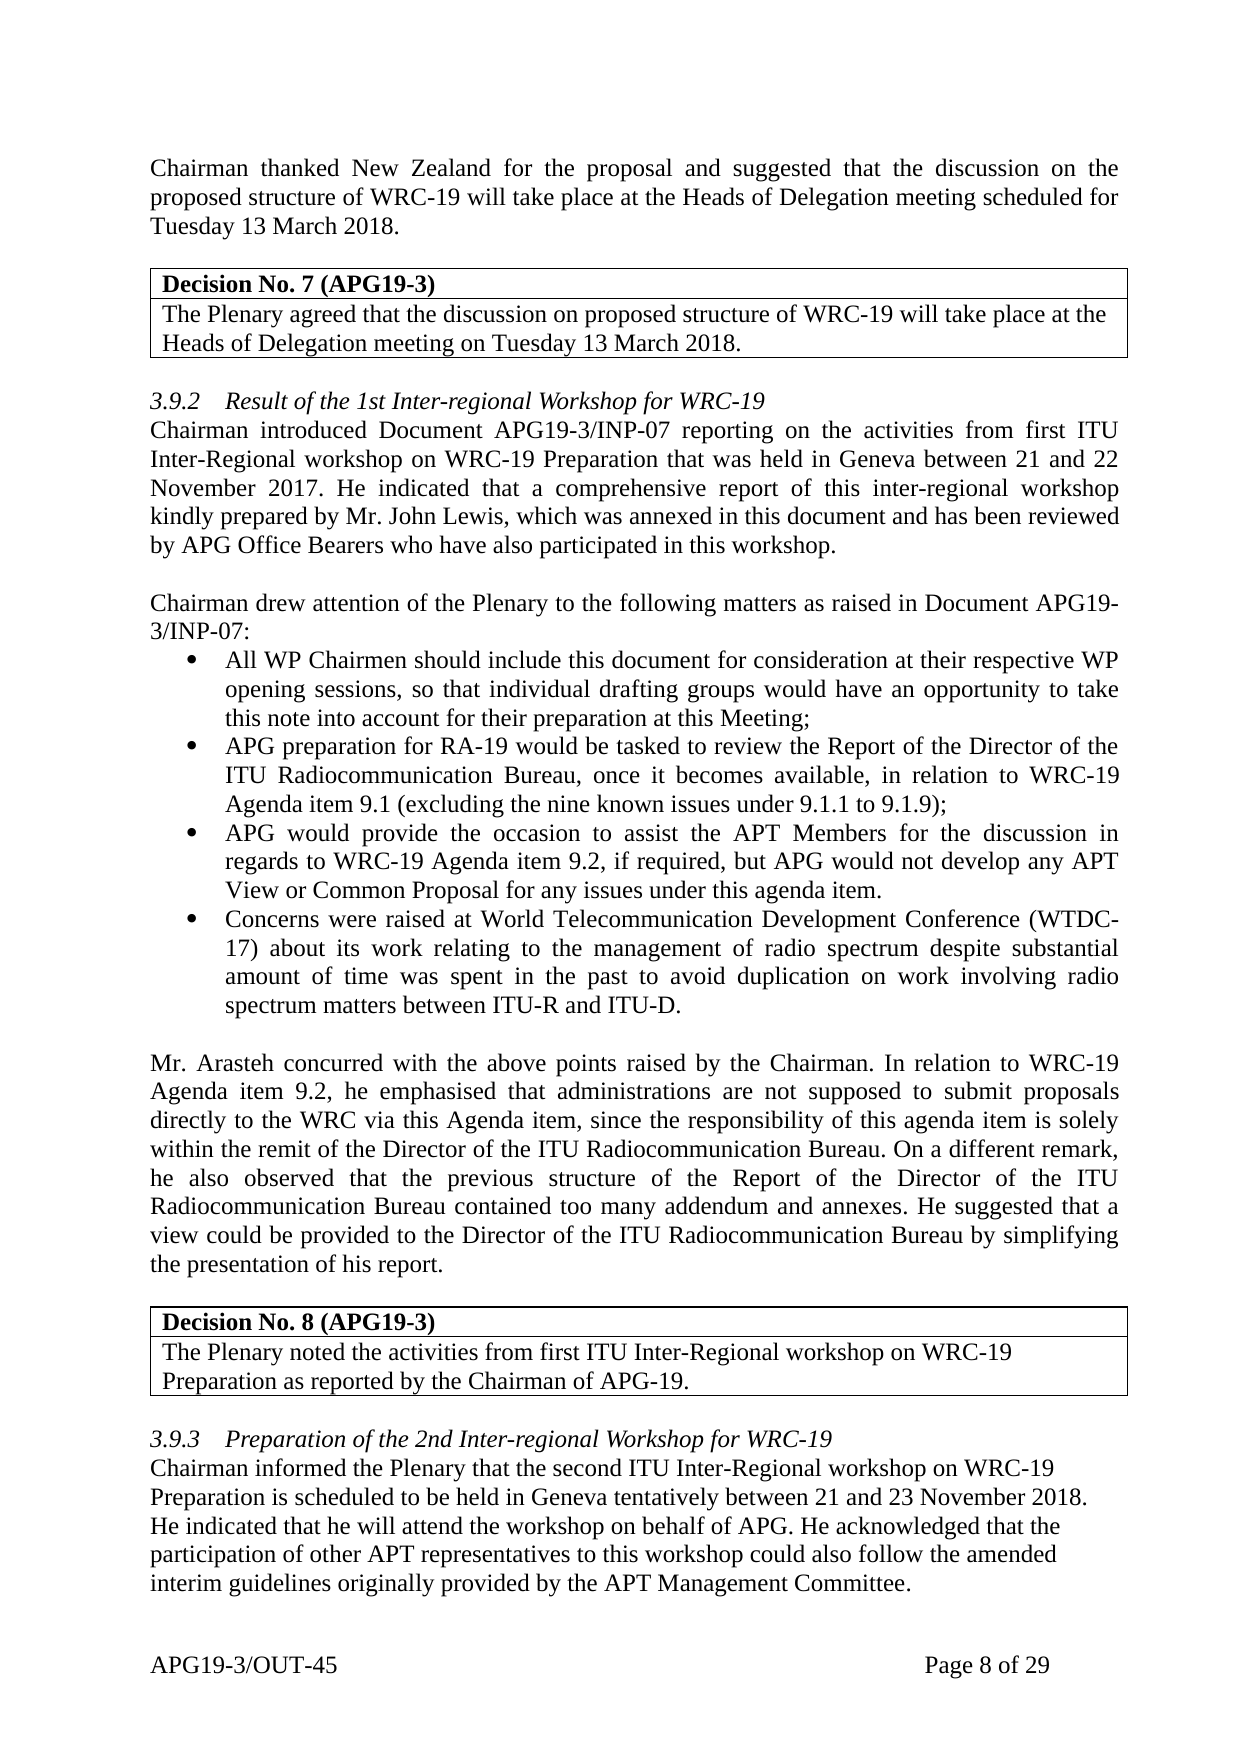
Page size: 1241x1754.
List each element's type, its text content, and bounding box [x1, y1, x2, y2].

text Mr. Arasteh concurred with the above points raised by the Chairman. In relation to WRC-19 Agenda item 9.2, he emphasised that administrations are not supposed to submit proposals directly to the WRC via this Agenda item, since the responsibility of this agenda item is solely within the remit of the Director of the ITU Radiocommunication Bureau. On a different remark, he also observed that the previous structure of the Report of the Director of the ITU Radiocommunication Bureau contained too many addendum and annexes. He suggested that a view could be provided to the Director of the ITU Radiocommunication Bureau by simplifying the presentation of his report. [150, 1048, 1120, 1278]
subtitle 3.9.3 Preparation of the 2nd Inter-regional Workshop for WRC-19 [150, 1424, 1120, 1453]
text Chairman thanked New Zealand for the proposal and suggested that the discussion on the proposed structure of WRC-19 will take place at the Heads of Delegation meeting scheduled for Tuesday 13 March 2018. [150, 153, 1120, 239]
table_header Decision No. 7 (APG19-3) [151, 269, 1127, 298]
list APG preparation for RA-19 would be tasked to review the Report of the Director of the ITU Radiocommunication Bureau, once it becomes available, in relation to WRC-19 Agenda item 9.1 (excluding the nine known issues under 9.1.1 to 9.1.9); [187, 731, 1120, 818]
table_header Decision No. 8 (APG19-3) [151, 1308, 1127, 1336]
text Chairman introduced Document APG19-3/INP-07 reporting on the activities from first ITU Inter-Regional workshop on WRC-19 Preparation that was held in Geneva between 21 and 22 November 2017. He indicated that a comprehensive report of this inter-regional workshop kindly prepared by Mr. John Lewis, which was annexed in this document and has been reviewed by APG Office Bearers who have also participated in this workshop. [150, 415, 1120, 559]
table_cell The Plenary noted the activities from first ITU Inter-Regional workshop on WRC-19 Preparation as reported by the Chairman of APG-19. [151, 1337, 1127, 1395]
table_cell The Plenary agreed that the discussion on proposed structure of WRC-19 will take place at the Heads of Delegation meeting on Tuesday 13 March 2018. [151, 299, 1127, 357]
subtitle 3.9.2 Result of the 1st Inter-regional Workshop for WRC-19 [150, 386, 1120, 415]
text Chairman drew attention of the Plenary to the following matters as raised in Document APG19-3/INP-07: [150, 588, 1120, 645]
list APG would provide the occasion to assist the APT Members for the discussion in regards to WRC-19 Agenda item 9.2, if required, but APG would not develop any APT View or Common Proposal for any issues under this agenda item. [187, 818, 1120, 904]
list All WP Chairmen should include this document for consideration at their respective WP opening sessions, so that individual drafting groups would have an opportunity to take this note into account for their preparation at this Meeting; [187, 645, 1120, 731]
list Concerns were raised at World Telecommunication Development Conference (WTDC-17) about its work relating to the management of radio spectrum despite substantial amount of time was spent in the past to avoid duplication on work involving radio spectrum matters between ITU-R and ITU-D. [187, 904, 1120, 1019]
text Chairman informed the Plenary that the second ITU Inter-Regional workshop on WRC-19 Preparation is scheduled to be held in Geneva tentatively between 21 and 23 November 2018. He indicated that he will attend the workshop on behalf of APG. He acknowledged that the participation of other APT representatives to this workshop could also follow the amended interim guidelines originally provided by the APT Management Committee. [150, 1453, 1120, 1597]
